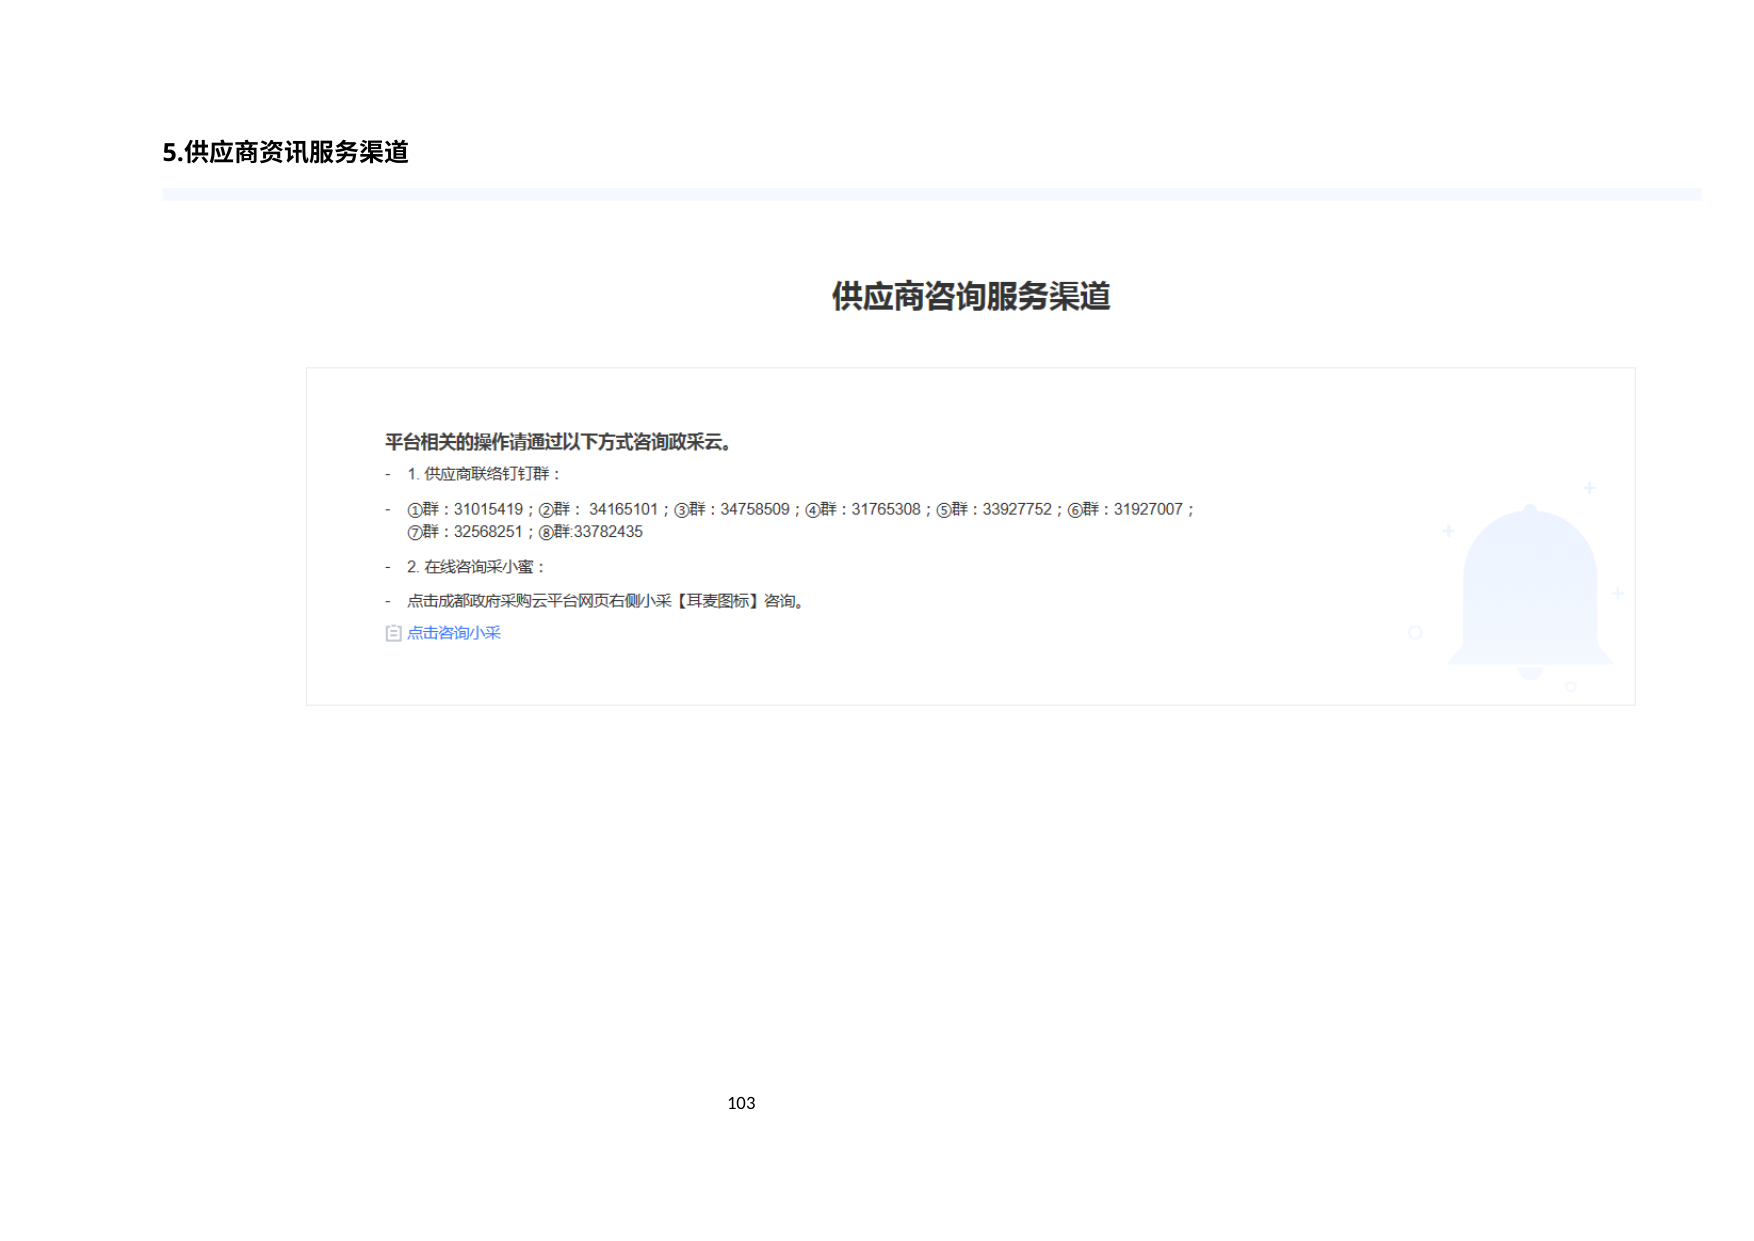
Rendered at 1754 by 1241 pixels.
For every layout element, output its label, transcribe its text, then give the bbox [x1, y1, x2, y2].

picture [162, 188, 1702, 741]
text 5.供应商资讯服务渠道 [162, 133, 1592, 169]
